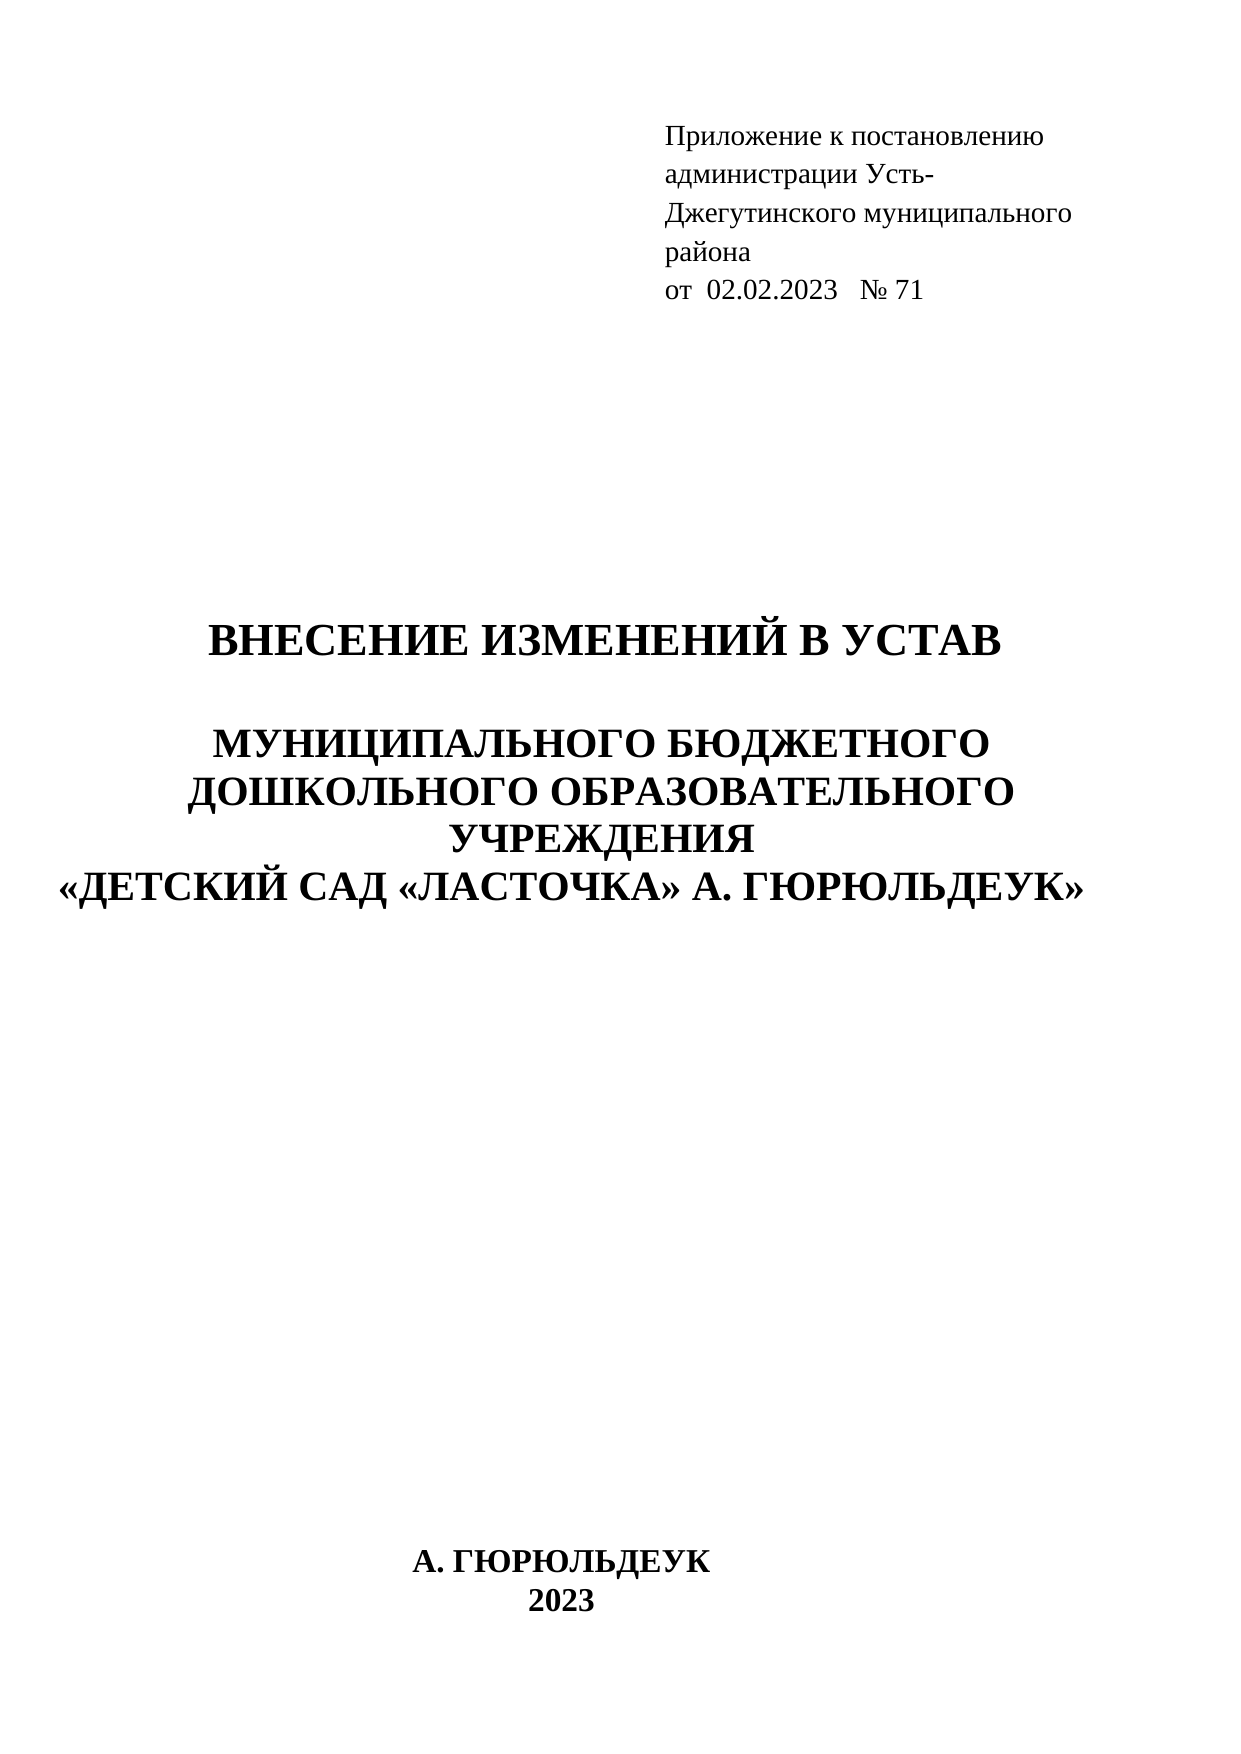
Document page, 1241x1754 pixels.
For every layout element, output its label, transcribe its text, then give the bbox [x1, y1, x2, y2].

text администрации Усть-Джегутинского муниципального района [664, 157, 1122, 267]
text МУНИЦИПАЛЬНОГО БЮДЖЕТНОГО ДОШКОЛЬНОГО ОБРАЗОВАТЕЛЬНОГО УЧРЕЖДЕНИЯ [89, 718, 1114, 862]
text внесение изменений в УсТАВ [89, 613, 1122, 665]
text «ДЕТСКИЙ САД «ЛАСТОЧКА» А. ГЮРЮЛЬДЕУК» [29, 862, 1114, 910]
text от 02.02.2023 № 71 [664, 272, 1122, 306]
text 2023 [89, 1580, 1033, 1618]
text Приложение к постановлению [664, 118, 1122, 152]
text А. ГЮРЮЛЬДЕУК [89, 1542, 1033, 1580]
